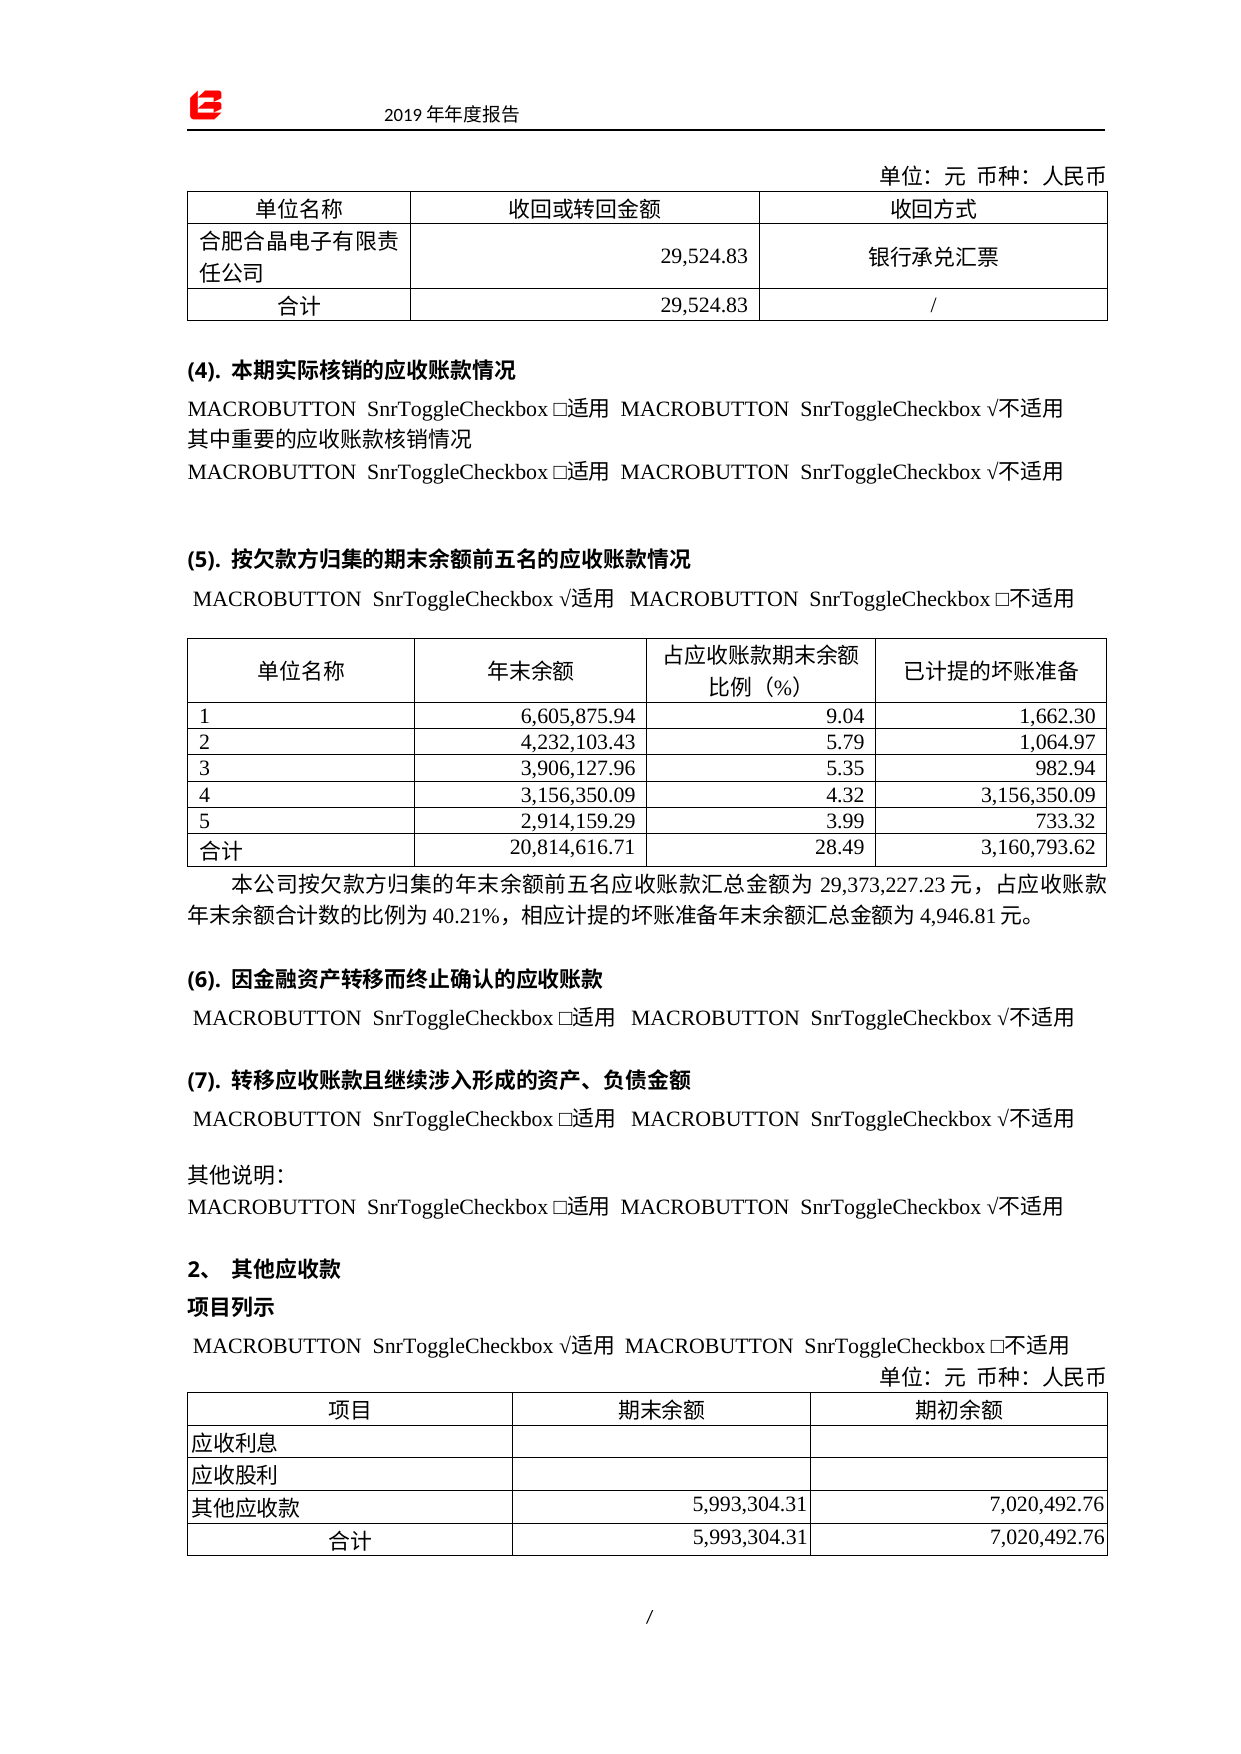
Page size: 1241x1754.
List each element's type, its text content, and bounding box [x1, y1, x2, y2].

list 其他应收款 [187, 1252, 1107, 1284]
